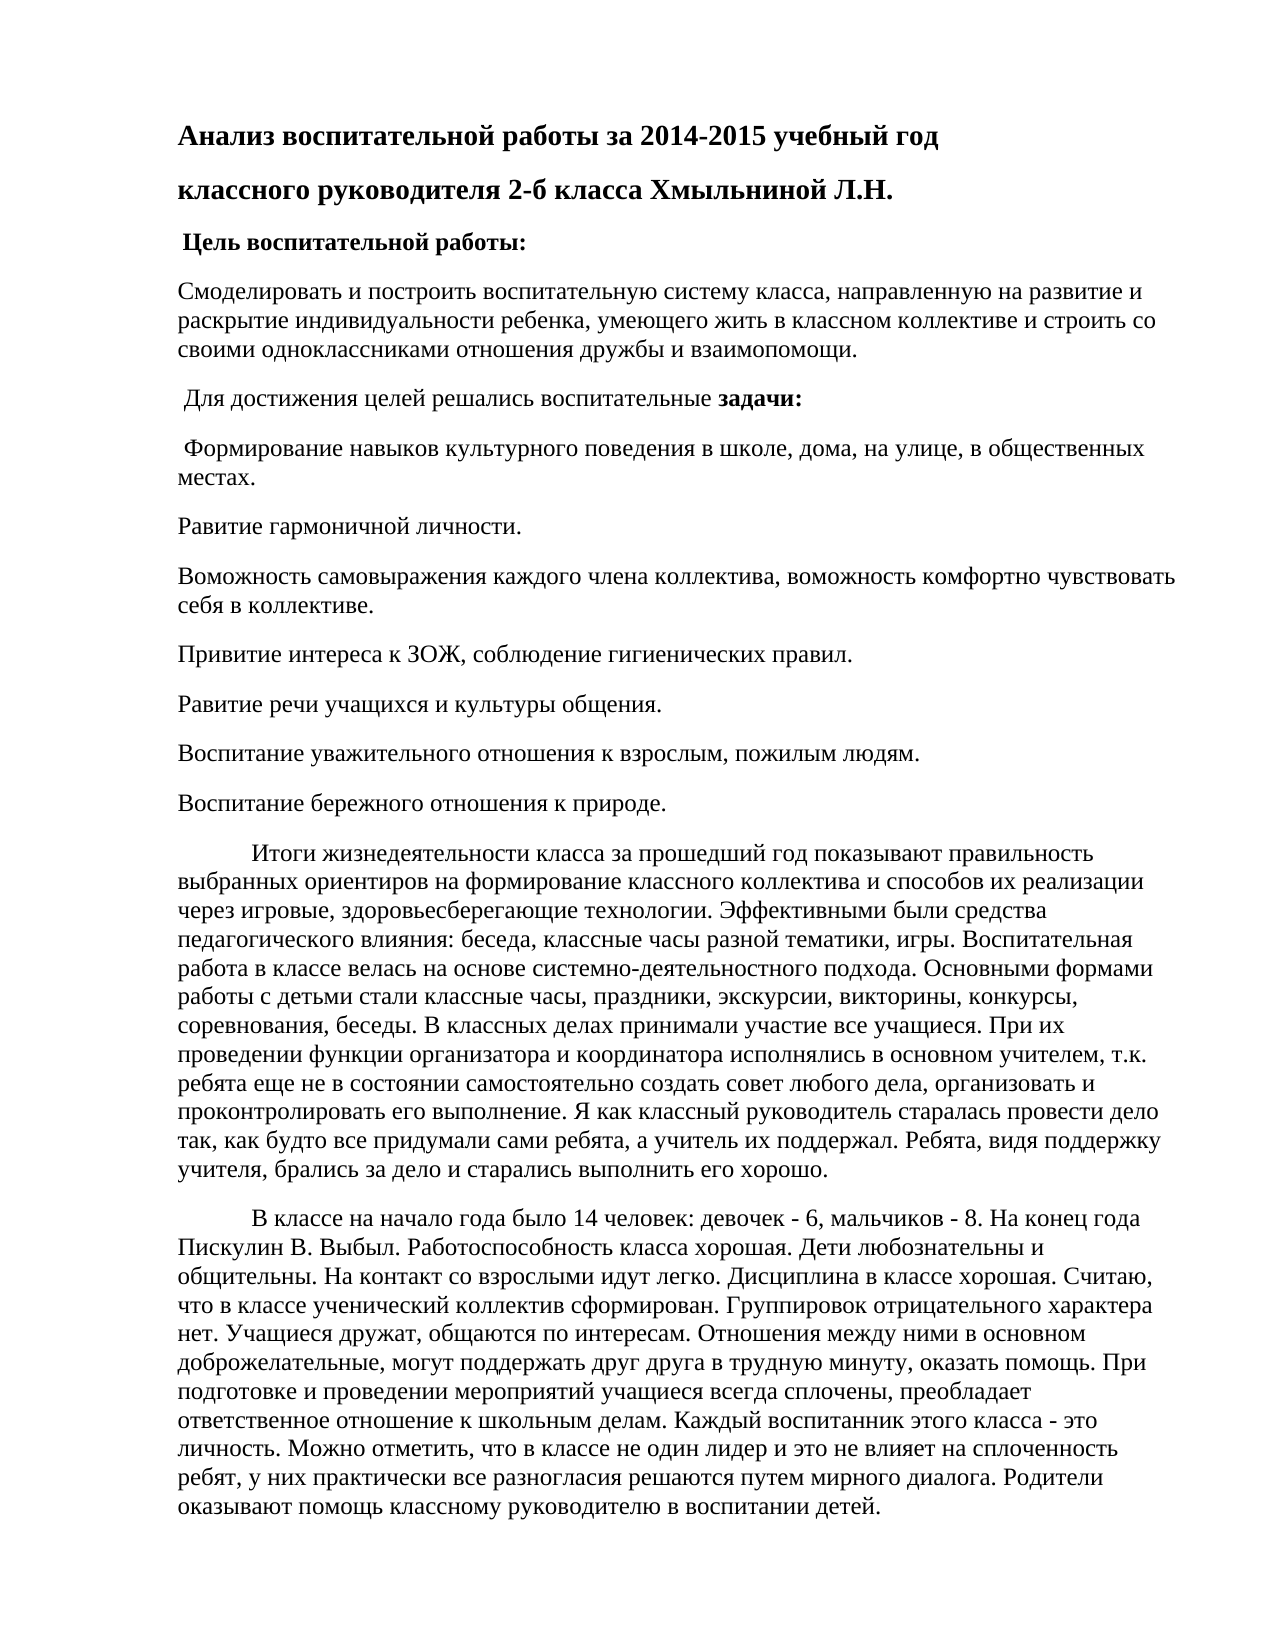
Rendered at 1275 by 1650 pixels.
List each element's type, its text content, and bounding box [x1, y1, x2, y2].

text Привитие интереса к ЗОЖ, соблюдение гигиенических правил. [177, 639, 1186, 668]
text Для достижения целей решались воспитательные задачи: [177, 383, 1186, 412]
text Воможность самовыражения каждого члена коллектива, воможность комфортно чувствовать себя в коллективе. [177, 561, 1186, 618]
text Анализ воспитательной работы за 2014-2015 учебный год [177, 118, 1186, 152]
text Равитие гармоничной личности. [177, 511, 1186, 540]
text Воспитание бережного отношения к природе. [177, 788, 1186, 817]
text Равитие речи учащихся и культуры общения. [177, 689, 1186, 718]
text Формирование навыков культурного поведения в школе, дома, на улице, в общественных местах. [177, 433, 1186, 491]
text Цель воспитательной работы: [177, 227, 1186, 256]
text Итоги жизнедеятельности класса за прошедший год показывают правильность выбранных ориентиров на формирование классного коллектива и способов их реализации через игровые, здоровьесберегающие технологии. Эффективными были средства педагогического влияния: беседа, классные часы разной тематики, игры. Воспитательная работа в классе велась на основе системно-деятельностного подхода. Основными формами работы с детьми стали классные часы, праздники, экскурсии, викторины, конкурсы, соревнования, беседы. В классных делах принимали участие все учащиеся. При их проведении функции организатора и координатора исполнялись в основном учителем, т.к. ребята еще не в состоянии самостоятельно создать совет любого дела, организовать и проконтролировать его выполнение. Я как классный руководитель старалась провести дело так, как будто все придумали сами ребята, а учитель их поддержал. Ребята, видя поддержку учителя, брались за дело и старались выполнить его хорошо. [177, 838, 1186, 1183]
text Смоделировать и построить воспитательную систему класса, направленную на развитие и раскрытие индивидуальности ребенка, умеющего жить в классном коллективе и строить со своими одноклассниками отношения дружбы и взаимопомощи. [177, 276, 1186, 363]
text Воспитание уважительного отношения к взрослым, пожилым людям. [177, 738, 1186, 767]
text В классе на начало года было 14 человек: девочек - 6, мальчиков - 8. На конец года Пискулин В. Выбыл. Работоспособность класса хорошая. Дети любознательны и общительны. На контакт со взрослыми идут легко. Дисциплина в классе хорошая. Считаю, что в классе ученический коллектив сформирован. Группировок отрицательного характера нет. Учащиеся дружат, общаются по интересам. Отношения между ними в основном доброжелательные, могут поддержать друг друга в трудную минуту, оказать помощь. При подготовке и проведении мероприятий учащиеся всегда сплочены, преобладает ответственное отношение к школьным делам. Каждый воспитанник этого класса - это личность. Можно отметить, что в классе не один лидер и это не влияет на сплоченность ребят, у них практически все разногласия решаются путем мирного диалога. Родители оказывают помощь классному руководителю в воспитании детей. [177, 1203, 1186, 1520]
text классного руководителя 2-б класса Хмыльниной Л.Н. [177, 172, 1186, 206]
